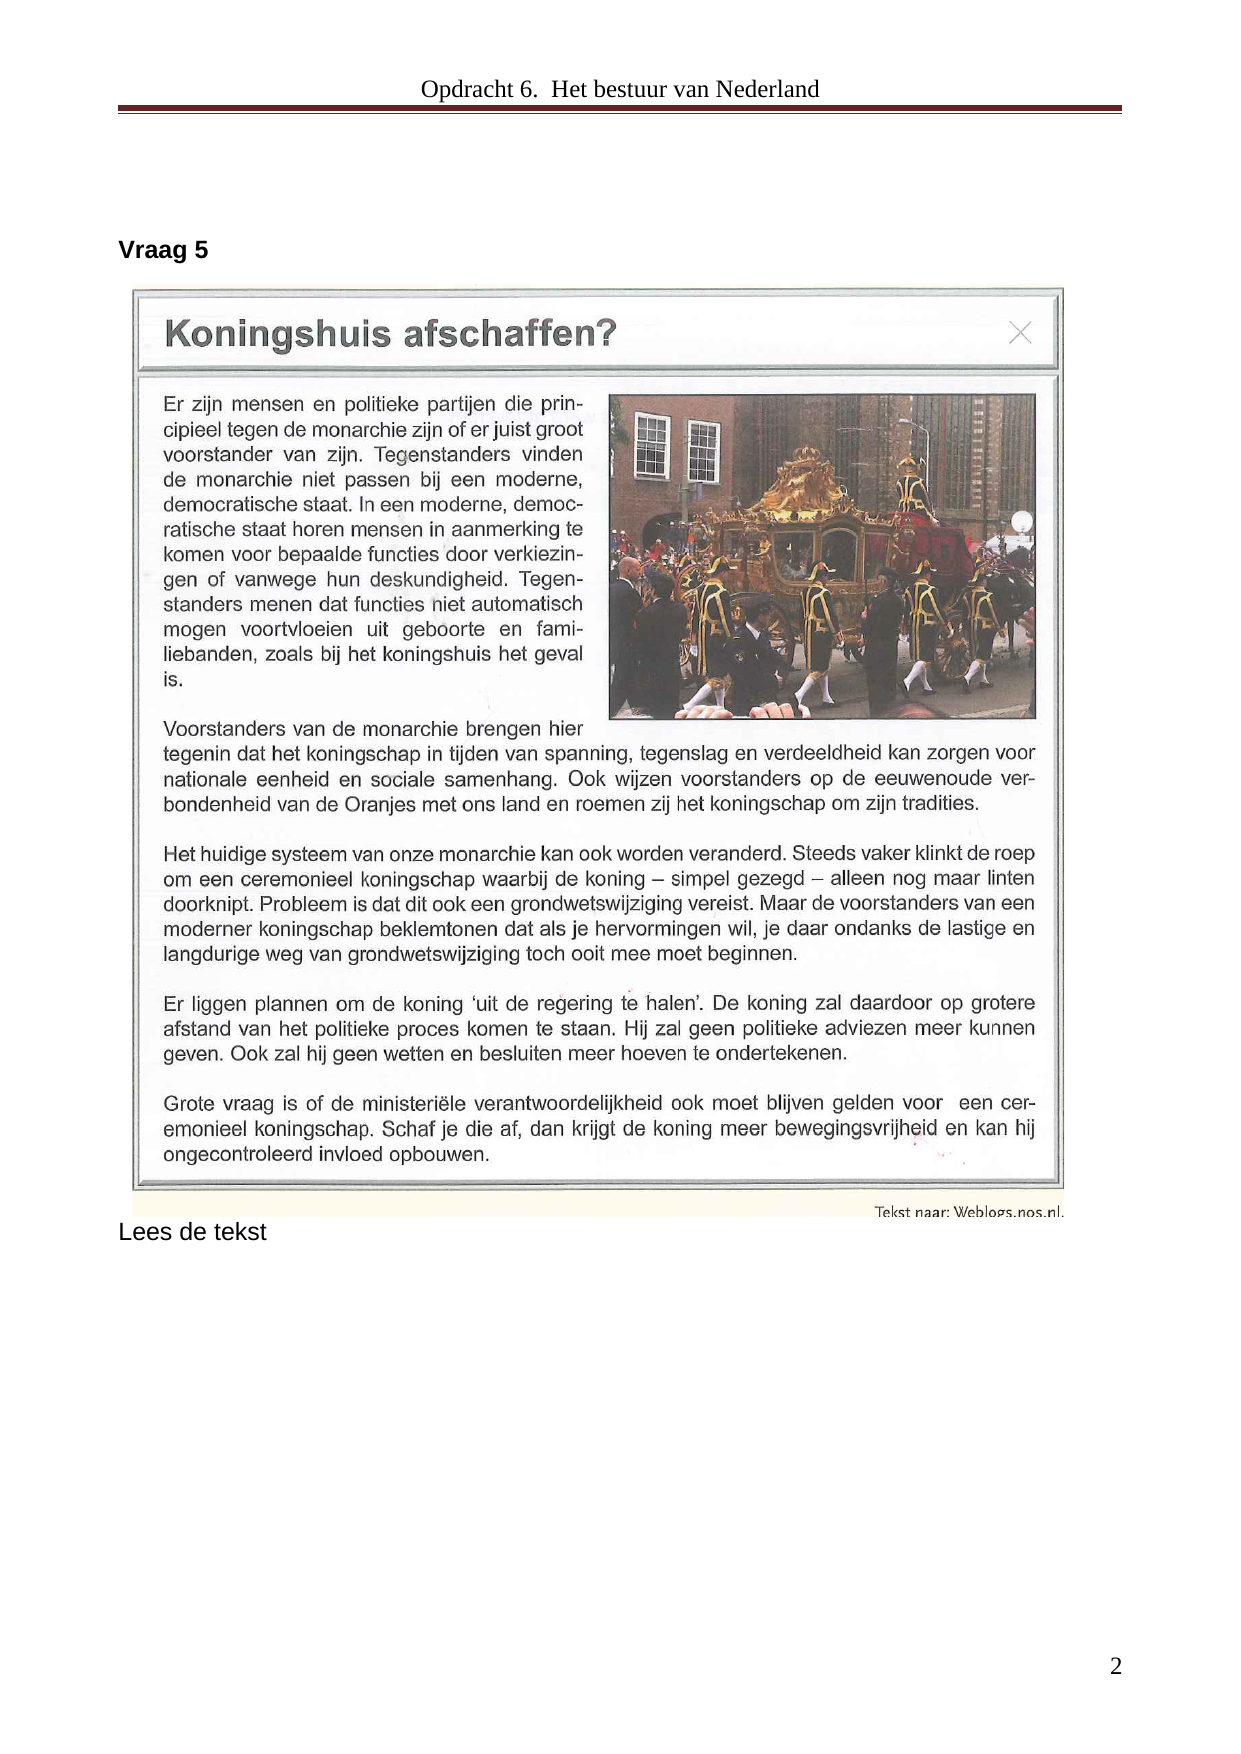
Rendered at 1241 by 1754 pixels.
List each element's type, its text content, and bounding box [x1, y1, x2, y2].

text Lees de tekst [118, 263, 1122, 1246]
text Vraag 5 [118, 235, 1122, 263]
